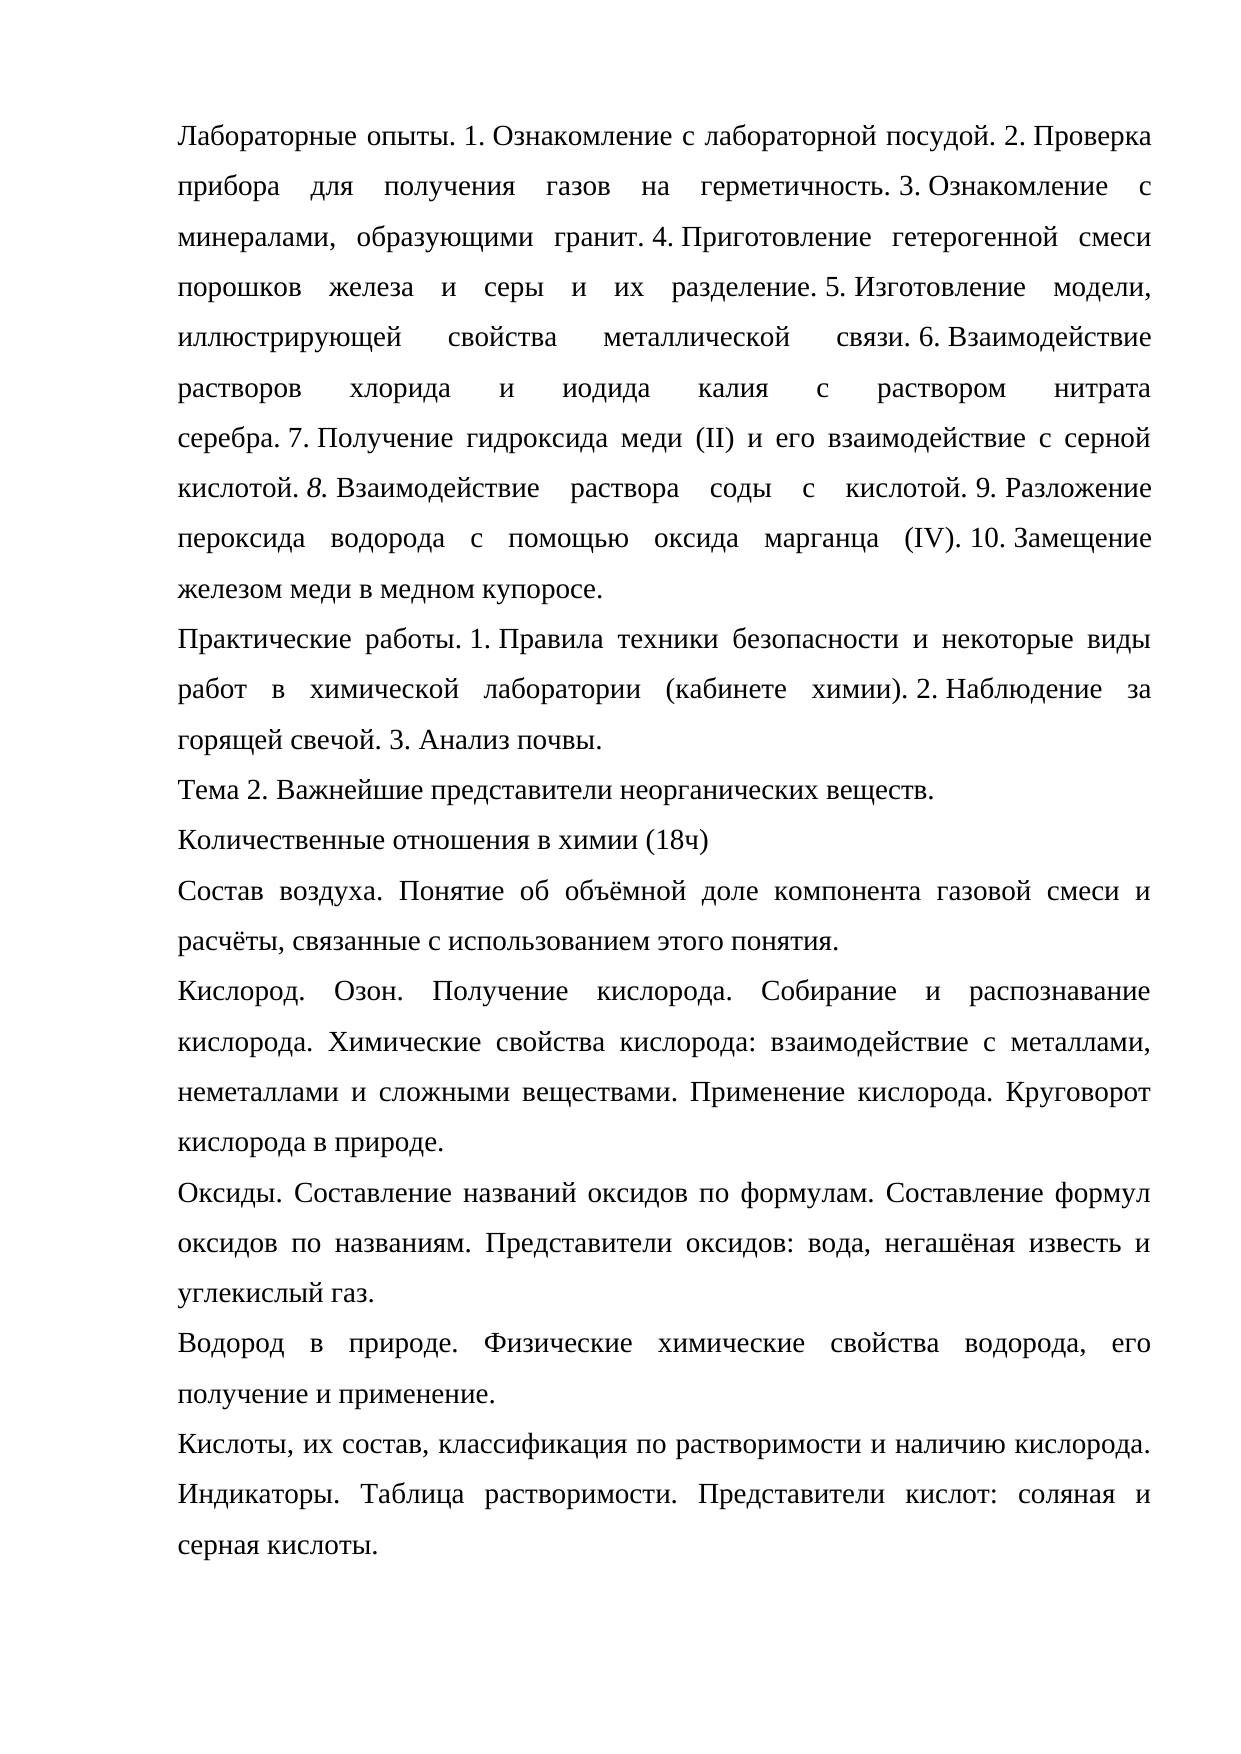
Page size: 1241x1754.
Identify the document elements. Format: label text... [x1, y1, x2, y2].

text Состав воздуха. Понятие об объёмной доле компонента газовой смеси и расчёты, связанные с использованием этого понятия. [177, 873, 1152, 957]
text Водород в природе. Физические химические свойства водорода, его получение и применение. [177, 1326, 1152, 1409]
text Кислород. Озон. Получение кислорода. Собирание и распознавание кислорода. Химические свойства кислорода: взаимодействие с металлами, неметаллами и сложными веществами. Применение кислорода. Круговорот кислорода в природе. [177, 973, 1152, 1158]
text Лабораторные опыты. 1. Ознакомление с лабораторной посудой. 2. Проверка прибора для получения газов на герметичность. 3. Ознакомление с минералами, образующими гранит. 4. Приготовление гетерогенной смеси порошков железа и серы и их разделение. 5. Изготовление модели, иллюстрирующей свойства металлической связи. 6. Взаимодействие растворов хлорида и иодида калия с раствором нитрата серебра. 7. Получение гидроксида меди (II) и его взаимодействие с серной кислотой. 8. Взаимодействие раствора соды с кислотой. 9. Разложение пероксида водорода с помощью оксида марганца (IV). 10. Замещение железом меди в медном купоросе. [177, 118, 1152, 604]
text Тема 2. Важнейшие представители неорганических веществ. [177, 772, 1152, 806]
text Кислоты, их состав, классификация по растворимости и наличию кислорода. Индикаторы. Таблица растворимости. Представители кислот: соляная и серная кислоты. [177, 1426, 1152, 1560]
text Практические работы. 1. Правила техники безопасности и некоторые виды работ в химической лаборатории (кабинете химии). 2. Наблюдение за горящей свечой. 3. Анализ почвы. [177, 621, 1152, 755]
text Количественные отношения в химии (18ч) [177, 822, 1152, 856]
text Оксиды. Составление названий оксидов по формулам. Составление формул оксидов по названиям. Представители оксидов: вода, негашёная известь и углекислый газ. [177, 1175, 1152, 1309]
